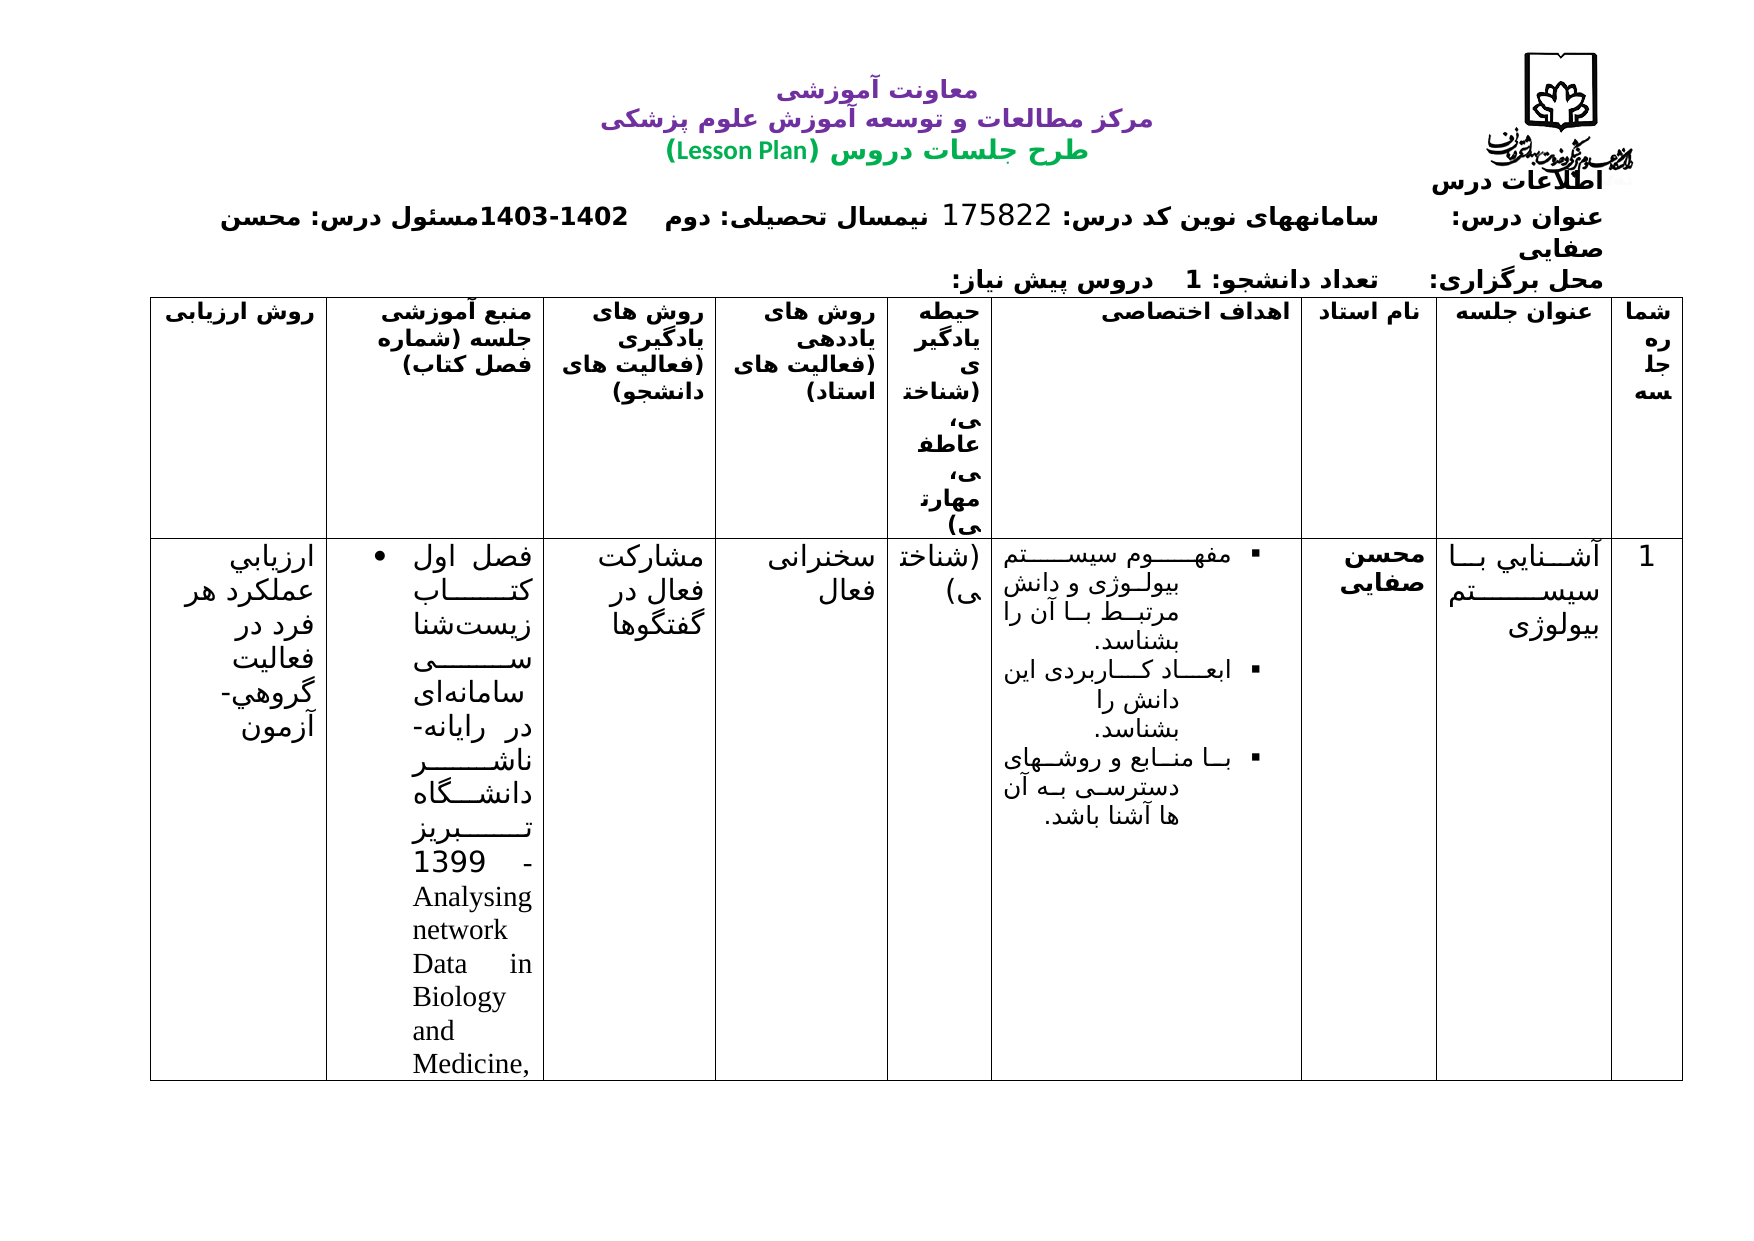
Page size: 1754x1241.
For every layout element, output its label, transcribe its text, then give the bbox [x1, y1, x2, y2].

table_cell (شناختی) [888, 539, 991, 1080]
picture [1481, 23, 1639, 199]
table_header روش های یاددهی (فعالیت های استاد) [716, 298, 887, 538]
table_header عنوان جلسه [1437, 298, 1611, 538]
table_cell 1 [1612, 539, 1682, 1080]
text محل برگزاری: تعداد دانشجو: 1 دروس پیش نیاز: [150, 266, 1604, 295]
table_cell آشنايي با سیستم بیولوژی [1437, 539, 1611, 1080]
table_cell مشاركت فعال در گفتگوها [544, 539, 715, 1080]
table_cell فصل اول کتاب زیست‌شناسی سامانه‌ای در رایانه- ناشر دانشگاه تبریز 1399 - Analysing network Data in Biology and Medicine, 2019, Natasa PRZULJ [327, 539, 543, 1080]
table_header اهداف اختصاصی [992, 298, 1301, 538]
table_cell ارزيابي عملكرد هر فرد در فعاليت گروهي- آزمون [151, 539, 326, 1080]
table_header شماره جلسه [1612, 298, 1682, 538]
table_header روش های یادگیری (فعالیت های دانشجو) [544, 298, 715, 538]
text اطلاعات درس [150, 166, 1604, 196]
table_header روش ارزیابی [151, 298, 326, 538]
table_cell محسن صفایی [1302, 539, 1436, 1080]
table_header منبع آموزشی جلسه (شماره فصل کتاب) [327, 298, 543, 538]
table_header نام استاد [1302, 298, 1436, 538]
table_cell سخنرانی فعال [716, 539, 887, 1080]
table_cell مفهوم سیستم بیولوژی و دانش مرتبط با آن را بشناسد. ابعاد کاربردی این دانش را بشناسد. با منابع و روشهای دسترسی به آن ها آشنا باشد. [992, 539, 1301, 1080]
table_header حیطه یادگیری (شناختی، عاطفی، مهارتی) [888, 298, 991, 538]
text عنوان درس: سامانههای نوین کد درس: 175822 نیمسال تحصیلی: دوم 1402-1403 مسئول درس: محسن صفایی [150, 198, 1604, 263]
